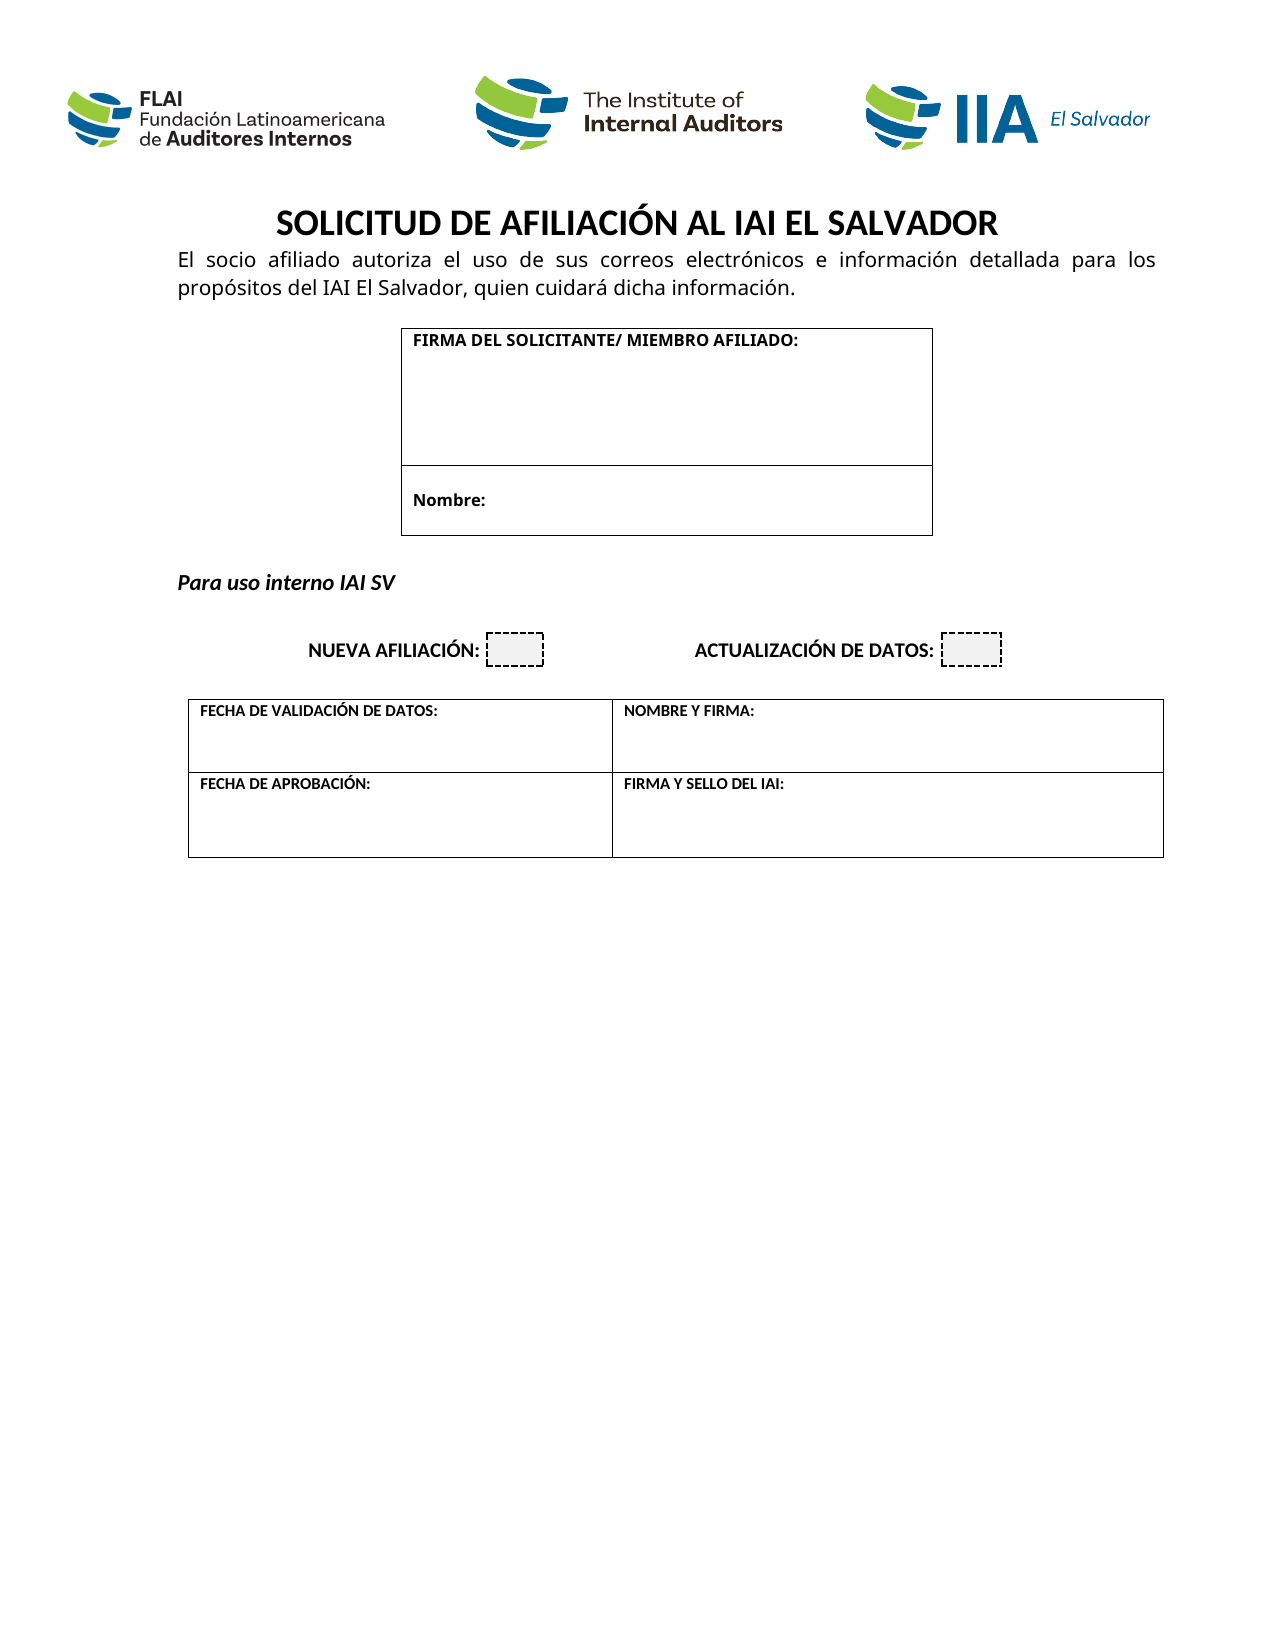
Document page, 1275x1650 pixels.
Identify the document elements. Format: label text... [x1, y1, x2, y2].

table_header [942, 632, 1001, 665]
table_header ACTUALIZACIÓN DE DATOS: [543, 632, 942, 665]
table_header [487, 632, 543, 665]
table_cell FIRMA Y SELLO DEL IAI: [613, 773, 1163, 857]
table_header NOMBRE Y FIRMA: [613, 700, 1163, 772]
picture [62, 79, 390, 161]
table_cell Nombre: [402, 466, 932, 534]
table_cell FECHA DE APROBACIÓN: [189, 773, 612, 857]
table_header FECHA DE VALIDACIÓN DE DATOS: [189, 700, 612, 772]
text El socio afiliado autoriza el uso de sus correos electrónicos e información detallada para los propósitos del IAI El Salvador, quien cuidará dicha información. [177, 245, 1157, 302]
table_header NUEVA AFILIACIÓN: [177, 632, 487, 665]
picture [865, 84, 1150, 150]
text Para uso interno IAI SV [177, 568, 1157, 596]
picture [475, 76, 783, 150]
table_header FIRMA DEL SOLICITANTE/ MIEMBRO AFILIADO: [402, 329, 932, 465]
